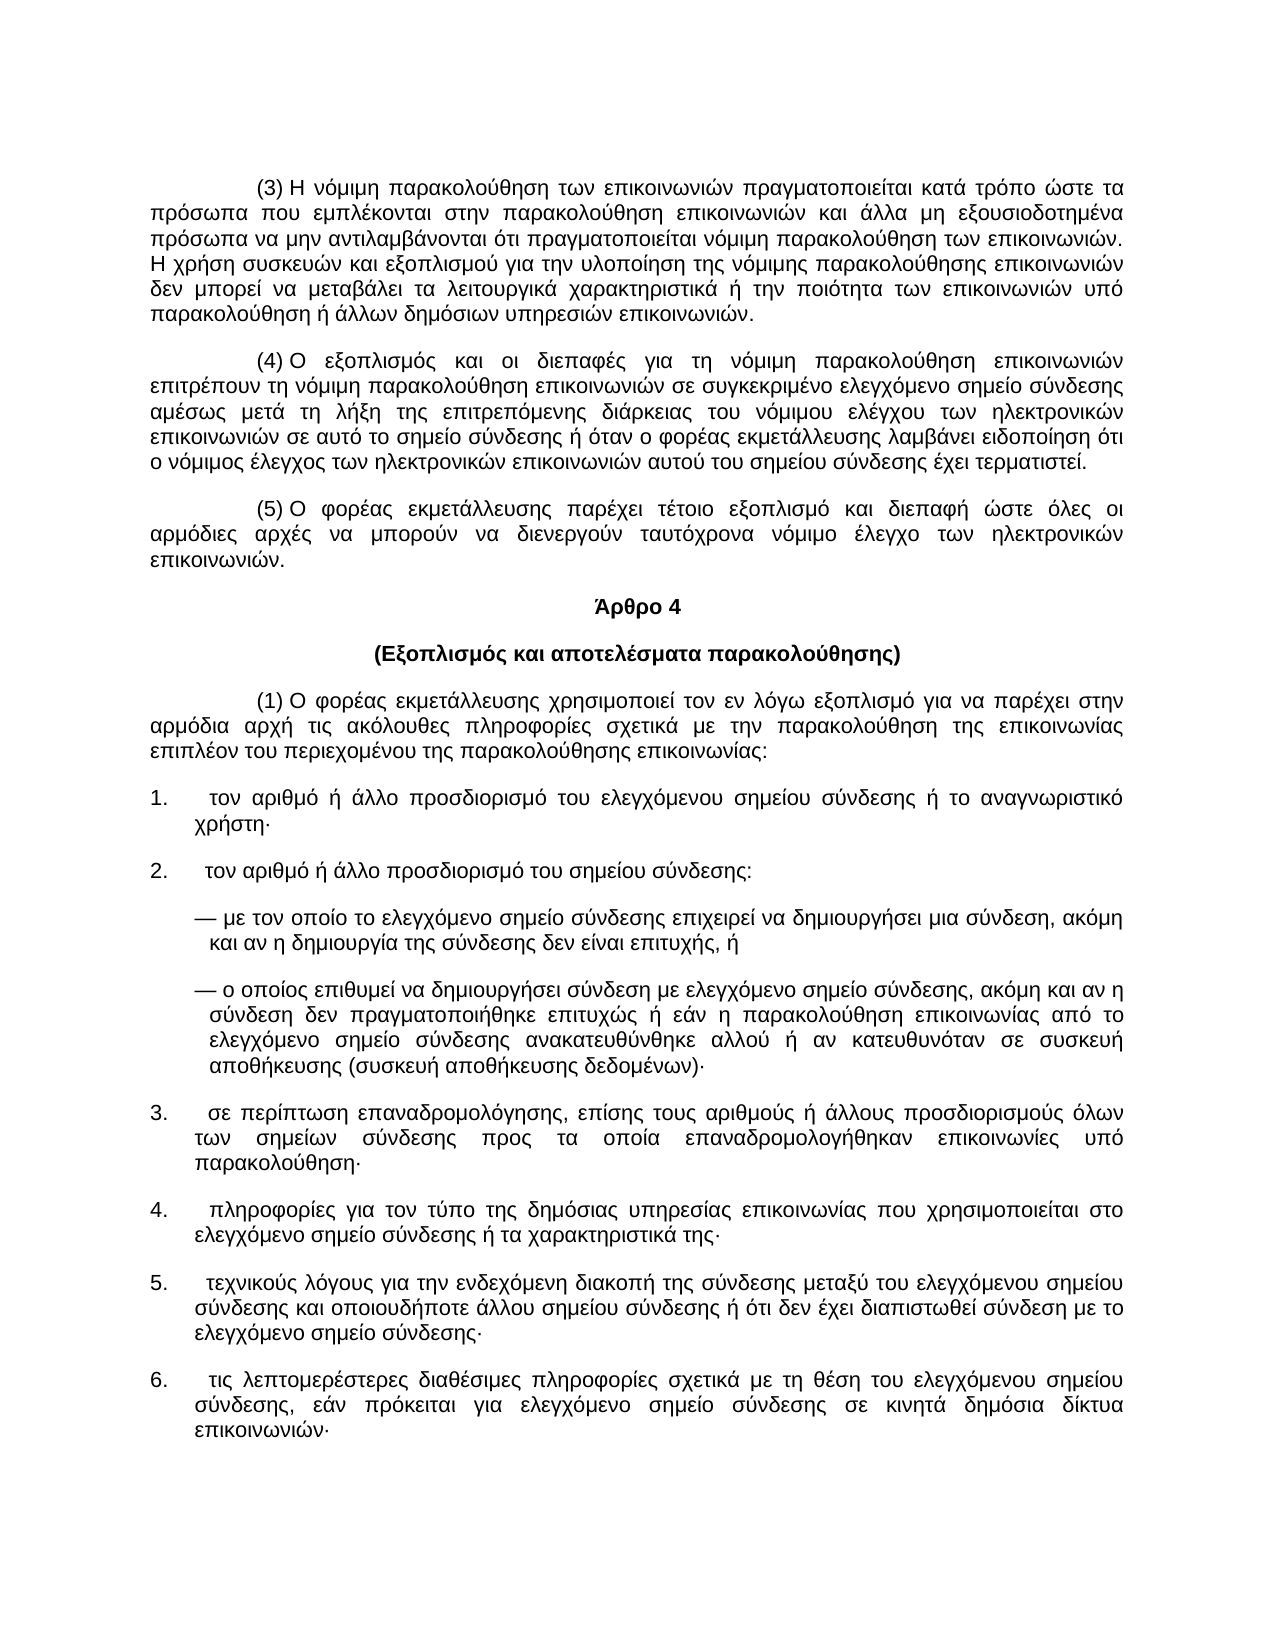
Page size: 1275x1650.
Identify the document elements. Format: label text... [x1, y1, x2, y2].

text 2. τον αριθμό ή άλλο προσδιορισμό του σημείου σύνδεσης: [150, 857, 1125, 883]
text 3. σε περίπτωση επαναδρομολόγησης, επίσης τους αριθμούς ή άλλους προσδιορισμούς όλων των σημείων σύνδεσης προς τα οποία επαναδρομολογήθηκαν επικοινωνίες υπό παρακολούθηση· [150, 1099, 1125, 1175]
text — ο οποίος επιθυμεί να δημιουργήσει σύνδεση με ελεγχόμενο σημείο σύνδεσης, ακόμη και αν η σύνδεση δεν πραγματοποιήθηκε επιτυχώς ή εάν η παρακολούθηση επικοινωνίας από το ελεγχόμενο σημείο σύνδεσης ανακατευθύνθηκε αλλού ή αν κατευθυνόταν σε συσκευή αποθήκευσης (συσκευή αποθήκευσης δεδομένων)· [194, 977, 1125, 1078]
text (4) Ο εξοπλισμός και οι διεπαφές για τη νόμιμη παρακολούθηση επικοινωνιών επιτρέπουν τη νόμιμη παρακολούθηση επικοινωνιών σε συγκεκριμένο ελεγχόμενο σημείο σύνδεσης αμέσως μετά τη λήξη της επιτρεπόμενης διάρκειας του νόμιμου ελέγχου των ηλεκτρονικών επικοινωνιών σε αυτό το σημείο σύνδεσης ή όταν ο φορέας εκμετάλλευσης λαμβάνει ειδοποίηση ότι ο νόμιμος έλεγχος των ηλεκτρονικών επικοινωνιών αυτού του σημείου σύνδεσης έχει τερματιστεί. [150, 323, 1125, 471]
text 6. τις λεπτομερέστερες διαθέσιμες πληροφορίες σχετικά με τη θέση του ελεγχόμενου σημείου σύνδεσης, εάν πρόκειται για ελεγχόμενο σημείο σύνδεσης σε κινητά δημόσια δίκτυα επικοινωνιών· [150, 1367, 1125, 1442]
text (1) Ο φορέας εκμετάλλευσης χρησιμοποιεί τον εν λόγω εξοπλισμό για να παρέχει στην αρμόδια αρχή τις ακόλουθες πληροφορίες σχετικά με την παρακολούθηση της επικοινωνίας επιπλέον του περιεχομένου της παρακολούθησης επικοινωνίας: [150, 663, 1125, 763]
text 4. πληροφορίες για τον τύπο της δημόσιας υπηρεσίας επικοινωνίας που χρησιμοποιείται στο ελεγχόμενο σημείο σύνδεσης ή τα χαρακτηριστικά της· [150, 1197, 1125, 1247]
text (5) Ο φορέας εκμετάλλευσης παρέχει τέτοιο εξοπλισμό και διεπαφή ώστε όλες οι αρμόδιες αρχές να μπορούν να διενεργούν ταυτόχρονα νόμιμο έλεγχο των ηλεκτρονικών επικοινωνιών. [150, 471, 1125, 543]
text (Εξοπλισμός και αποτελέσματα παρακολούθησης) [150, 591, 1125, 663]
text — με τον οποίο το ελεγχόμενο σημείο σύνδεσης επιχειρεί να δημιουργήσει μια σύνδεση, ακόμη και αν η δημιουργία της σύνδεσης δεν είναι επιτυχής, ή [194, 904, 1125, 955]
text 5. τεχνικούς λόγους για την ενδεχόμενη διακοπή της σύνδεσης μεταξύ του ελεγχόμενου σημείου σύνδεσης και οποιουδήποτε άλλου σημείου σύνδεσης ή ότι δεν έχει διαπιστωθεί σύνδεση με το ελεγχόμενο σημείο σύνδεσης· [150, 1269, 1125, 1345]
text (3) Η νόμιμη παρακολούθηση των επικοινωνιών πραγματοποιείται κατά τρόπο ώστε τα πρόσωπα που εμπλέκονται στην παρακολούθηση επικοινωνιών και άλλα μη εξουσιοδοτημένα πρόσωπα να μην αντιλαμβάνονται ότι πραγματοποιείται νόμιμη παρακολούθηση των επικοινωνιών. Η χρήση συσκευών και εξοπλισμού για την υλοποίηση της νόμιμης παρακολούθησης επικοινωνιών δεν μπορεί να μεταβάλει τα λειτουργικά χαρακτηριστικά ή την ποιότητα των επικοινωνιών υπό παρακολούθηση ή άλλων δημόσιων υπηρεσιών επικοινωνιών. [150, 150, 1125, 323]
text 1. τον αριθμό ή άλλο προσδιορισμό του ελεγχόμενου σημείου σύνδεσης ή το αναγνωριστικό χρήστη· [150, 785, 1125, 836]
text Άρθρο 4 [150, 543, 1125, 591]
